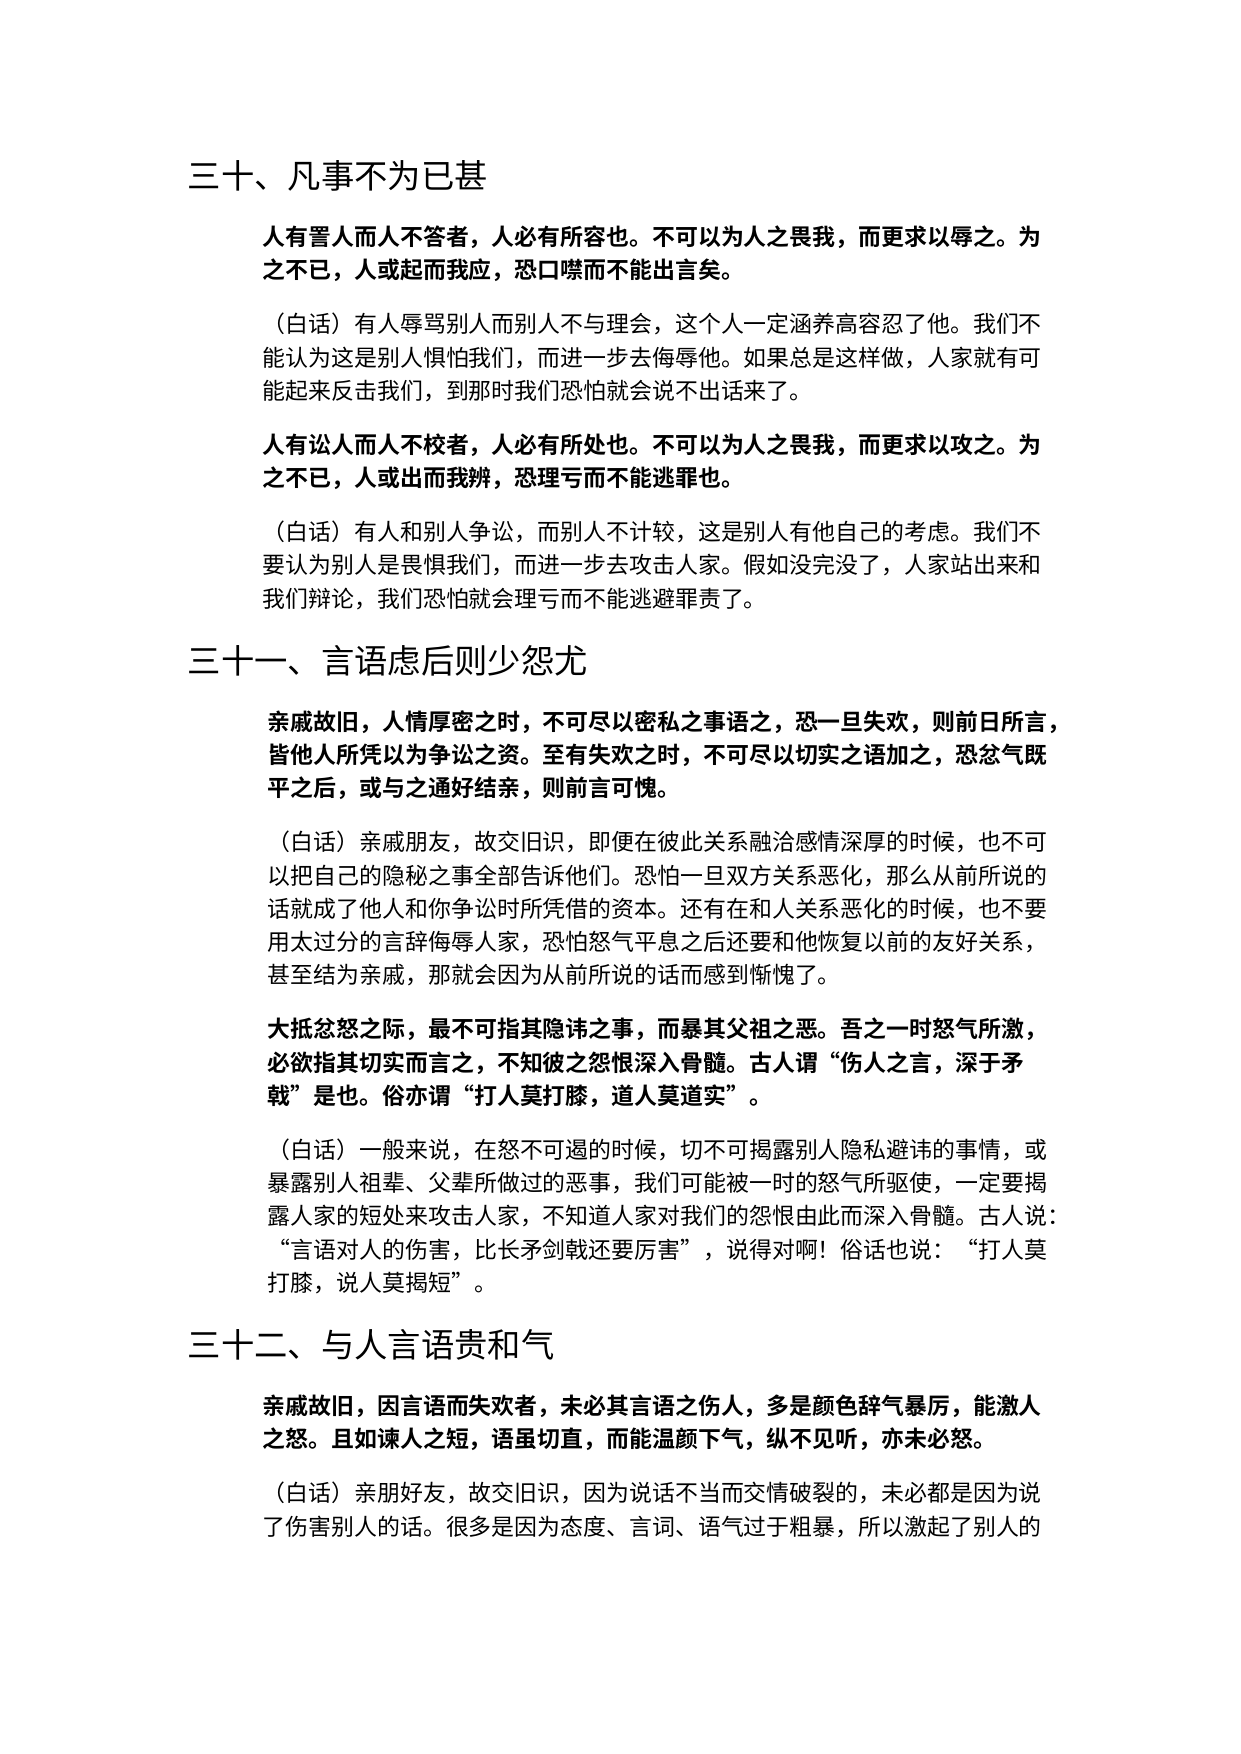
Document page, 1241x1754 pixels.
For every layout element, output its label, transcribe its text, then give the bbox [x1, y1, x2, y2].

text 三十一、言语虑后则少怨尤 [187, 635, 1053, 683]
text （白话）有人和别人争讼，而别人不计较，这是别人有他自己的考虑。我们不要认为别人是畏惧我们，而进一步去攻击人家。假如没完没了，人家站出来和我们辩论，我们恐怕就会理亏而不能逃避罪责了。 [262, 514, 1053, 614]
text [262, 1475, 1053, 1542]
text 人有讼人而人不校者，人必有所处也。不可以为人之畏我，而更求以攻之。为之不已，人或出而我辨，恐理亏而不能逃罪也。 [262, 427, 1053, 493]
text 亲戚故旧，因言语而失欢者，未必其言语之伤人，多是颜色辞气暴厉，能激人之怒。且如谏人之短，语虽切直，而能温颜下气，纵不见听，亦未必怒。 [262, 1388, 1053, 1454]
text 大抵忿怒之际，最不可指其隐讳之事，而暴其父祖之恶。吾之一时怒气所激，必欲指其切实而言之，不知彼之怨恨深入骨髓。古人谓“伤人之言，深于矛戟”是也。俗亦谓“打人莫打膝，道人莫道实”。 [268, 1011, 1053, 1111]
text （白话）亲戚朋友，故交旧识，即便在彼此关系融洽感情深厚的时候，也不可以把自己的隐秘之事全部告诉他们。恐怕一旦双方关系恶化，那么从前所说的话就成了他人和你争讼时所凭借的资本。还有在和人关系恶化的时候，也不要用太过分的言辞侮辱人家，恐怕怒气平息之后还要和他恢复以前的友好关系，甚至结为亲戚，那就会因为从前所说的话而感到惭愧了。 [268, 824, 1053, 990]
text 三十二、与人言语贵和气 [187, 1319, 1053, 1367]
text 人有詈人而人不答者，人必有所容也。不可以为人之畏我，而更求以辱之。为之不已，人或起而我应，恐口噤而不能出言矣。 [262, 219, 1053, 286]
text 三十、凡事不为已甚 [187, 150, 1053, 198]
text 亲戚故旧，人情厚密之时，不可尽以密私之事语之，恐一旦失欢，则前日所言，皆他人所凭以为争讼之资。至有失欢之时，不可尽以切实之语加之，恐忿气既平之后，或与之通好结亲，则前言可愧。 [268, 704, 1053, 803]
text （白话）有人辱骂别人而别人不与理会，这个人一定涵养高容忍了他。我们不能认为这是别人惧怕我们，而进一步去侮辱他。如果总是这样做，人家就有可能起来反击我们，到那时我们恐怕就会说不出话来了。 [262, 306, 1053, 406]
text （白话）一般来说，在怒不可遏的时候，切不可揭露别人隐私避讳的事情，或暴露别人祖辈、父辈所做过的恶事，我们可能被一时的怒气所驱使，一定要揭露人家的短处来攻击人家，不知道人家对我们的怨恨由此而深入骨髓。古人说：“言语对人的伤害，比长矛剑戟还要厉害”，说得对啊！俗话也说：“打人莫打膝，说人莫揭短”。 [268, 1132, 1053, 1298]
